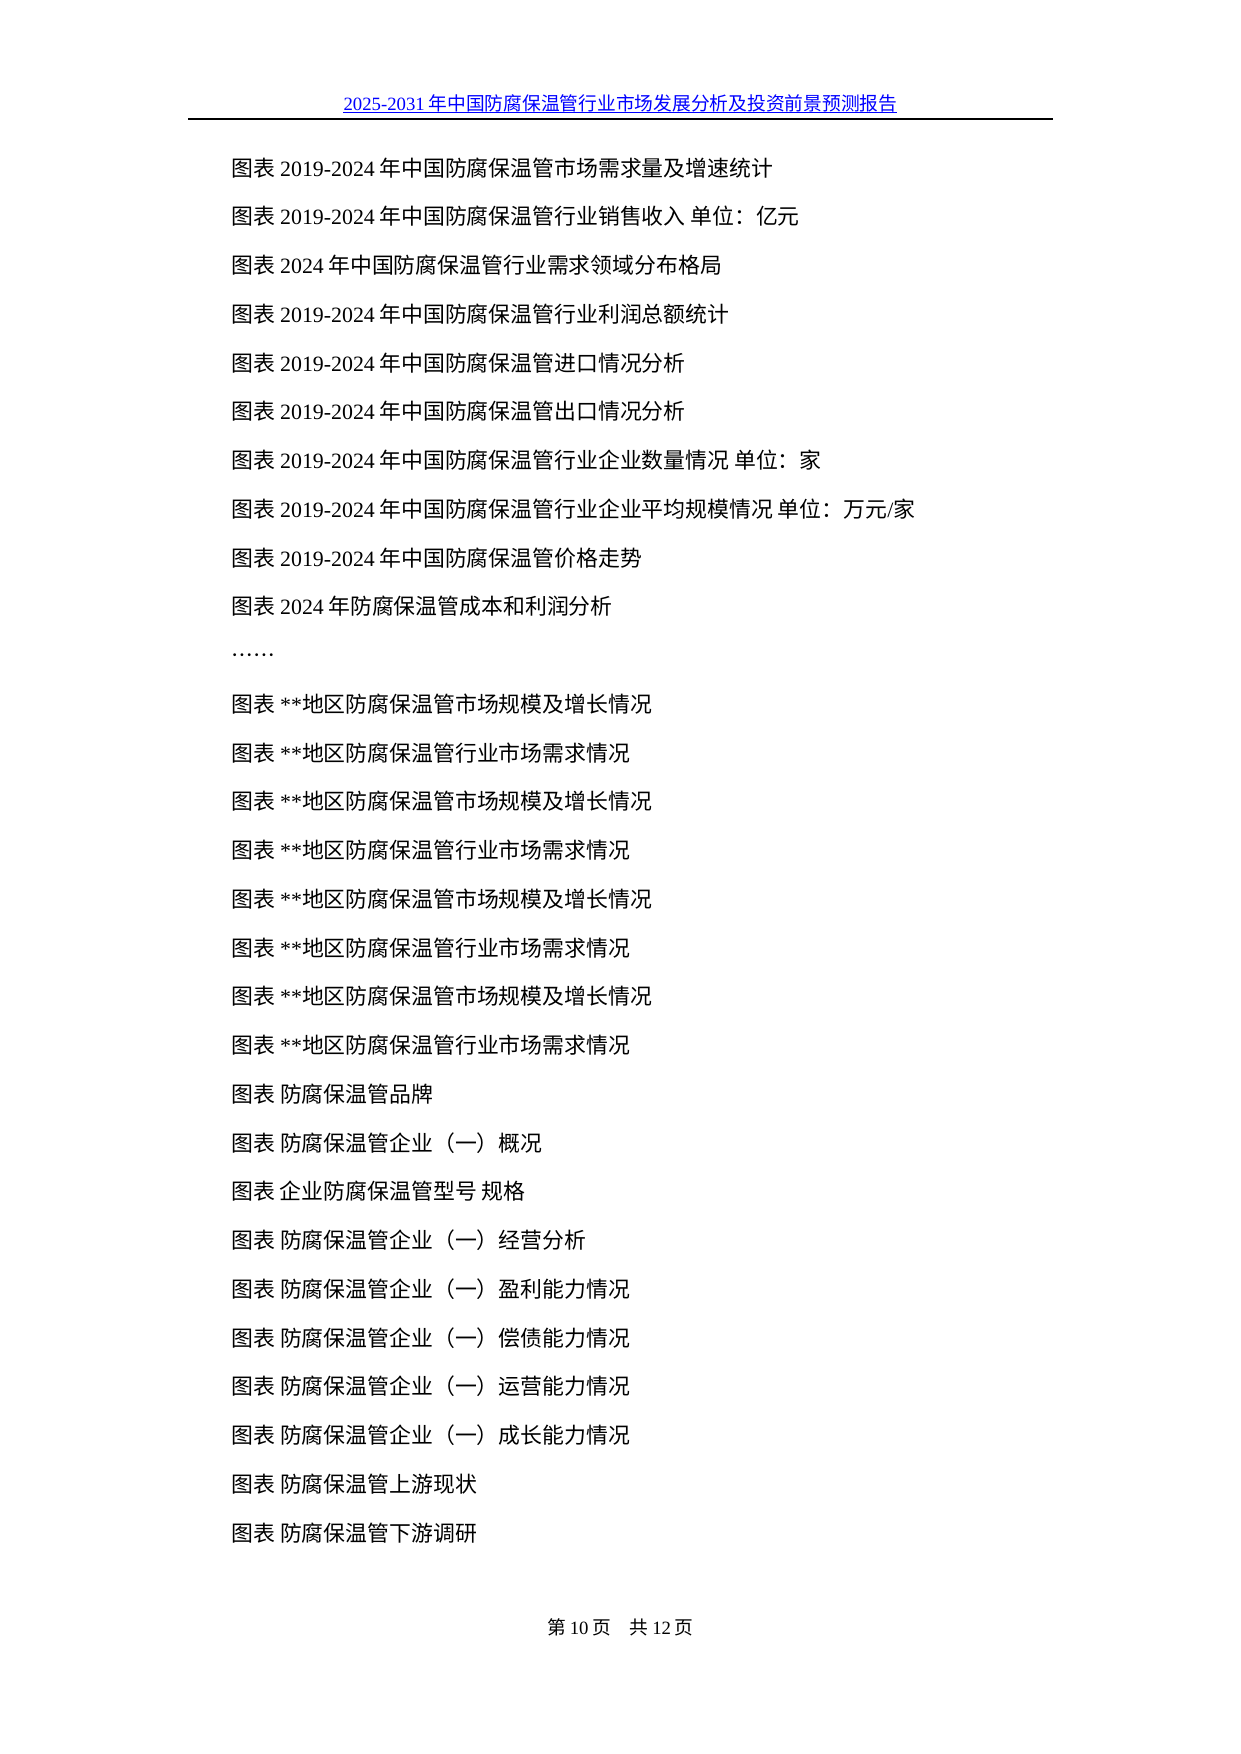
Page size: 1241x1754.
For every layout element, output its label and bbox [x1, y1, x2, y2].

text [187, 150, 1053, 1548]
